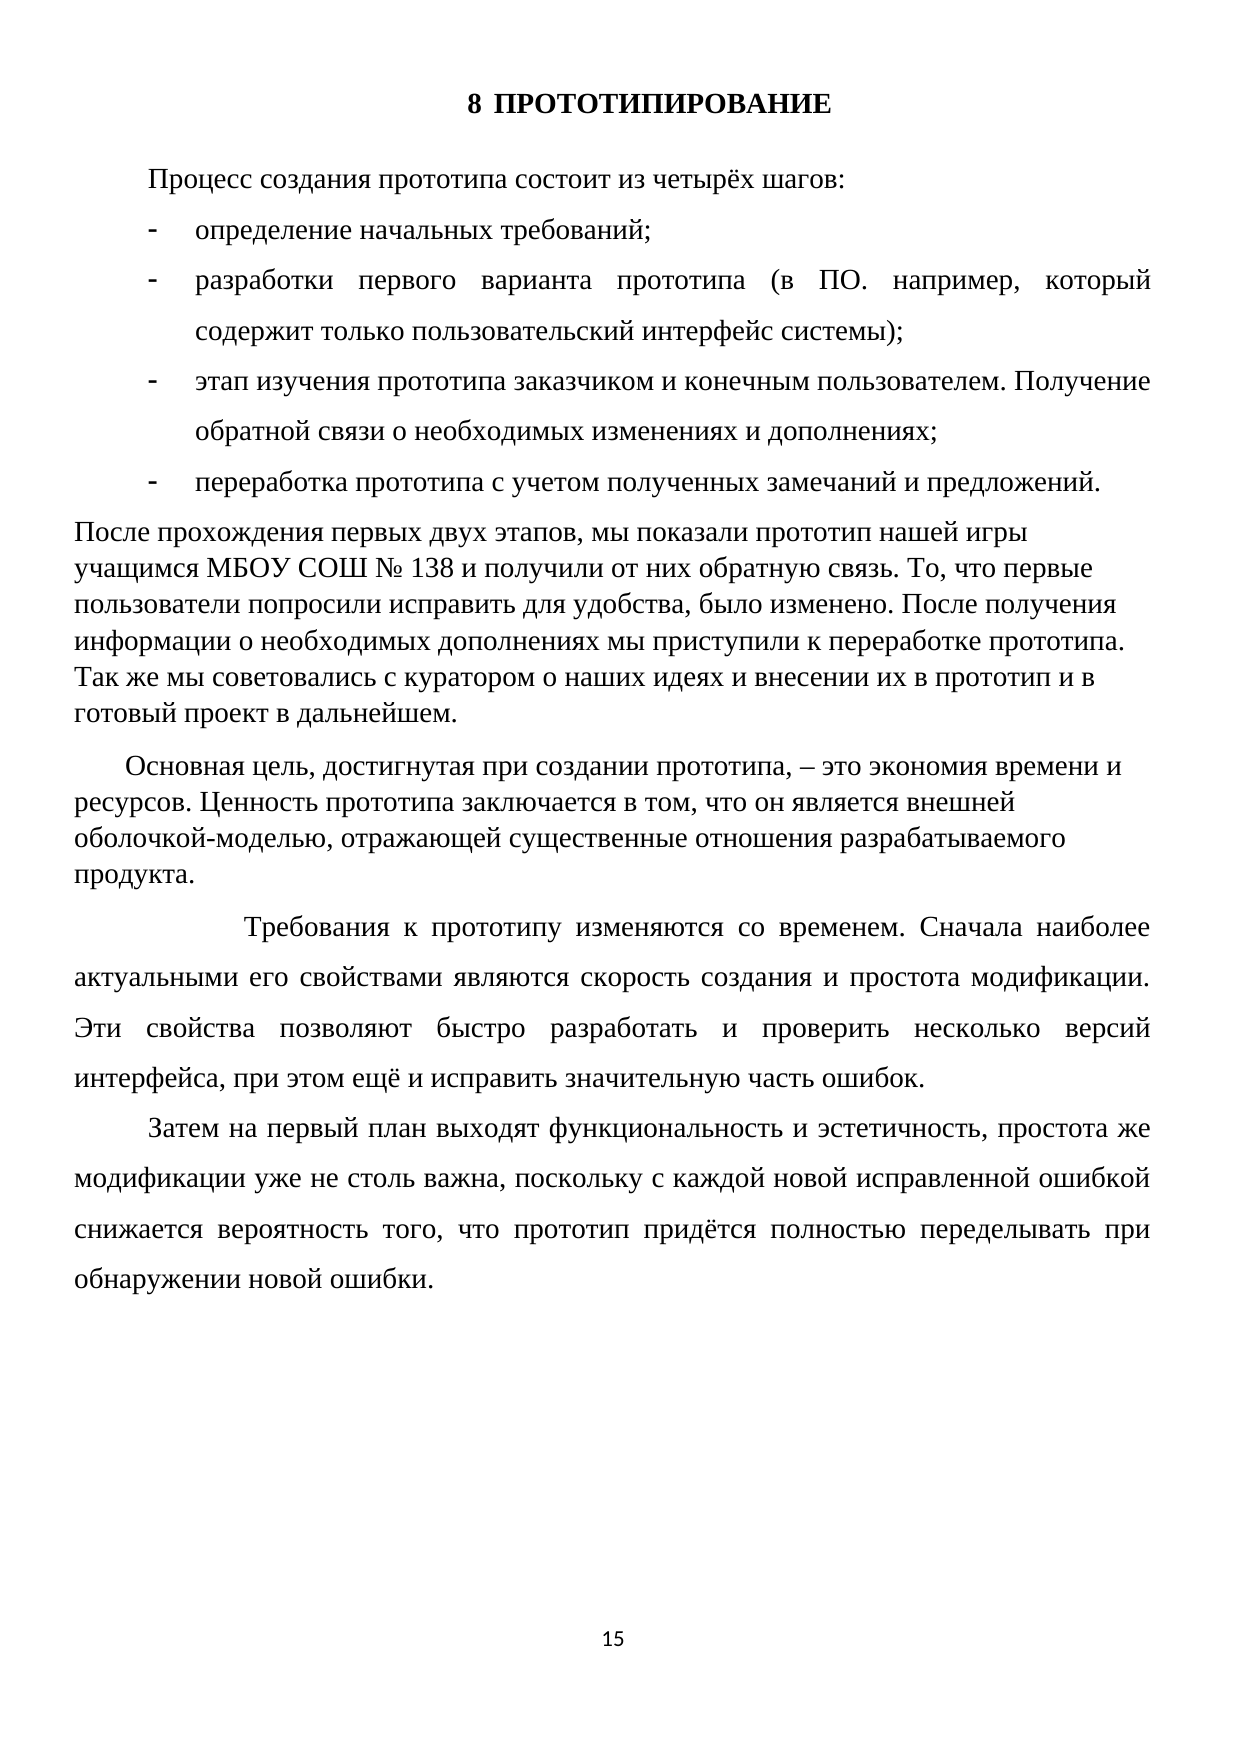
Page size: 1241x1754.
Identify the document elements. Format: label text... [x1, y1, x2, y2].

text Затем на первый план выходят функциональность и эстетичность, простота же модификации уже не столь важна, поскольку с каждой новой исправленной ошибкой снижается вероятность того, что прототип придётся полностью переделывать при обнаружении новой ошибки. [74, 1110, 1152, 1295]
text Прототипирование [148, 86, 1152, 120]
text После прохождения первых двух этапов, мы показали прототип нашей игры учащимся МБОУ СОШ № 138 и получили от них обратную связь. То, что первые пользователи попросили исправить для удобства, было изменено. После получения информации о необходимых дополнениях мы приступили к переработке прототипа. Так же мы советовались с куратором о наших идеях и внесении их в прототип и в готовый проект в дальнейшем. [74, 514, 1152, 728]
text переработка прототипа с учетом полученных замечаний и предложений. [148, 464, 1152, 497]
text этап изучения прототипа заказчиком и конечным пользователем. Получение обратной связи о необходимых изменениях и дополнениях; [148, 363, 1152, 447]
text Процесс создания прототипа состоит из четырёх шагов: [74, 162, 1152, 195]
text разработки первого варианта прототипа (в ПО. например, который содержит только пользовательский интерфейс системы); [148, 262, 1152, 346]
text Требования к прототипу изменяются со временем. Сначала наиболее актуальными его свойствами являются скорость создания и простота модификации. Эти свойства позволяют быстро разработать и проверить несколько версий интерфейса, при этом ещё и исправить значительную часть ошибок. [74, 909, 1152, 1093]
text определение начальных требований; [148, 212, 1152, 246]
text Основная цель, достигнутая при создании прототипа, – это экономия времени и ресурсов. Ценность прототипа заключается в том, что он является внешней оболочкой-моделью, отражающей существенные отношения разрабатываемого продукта. [74, 748, 1152, 890]
